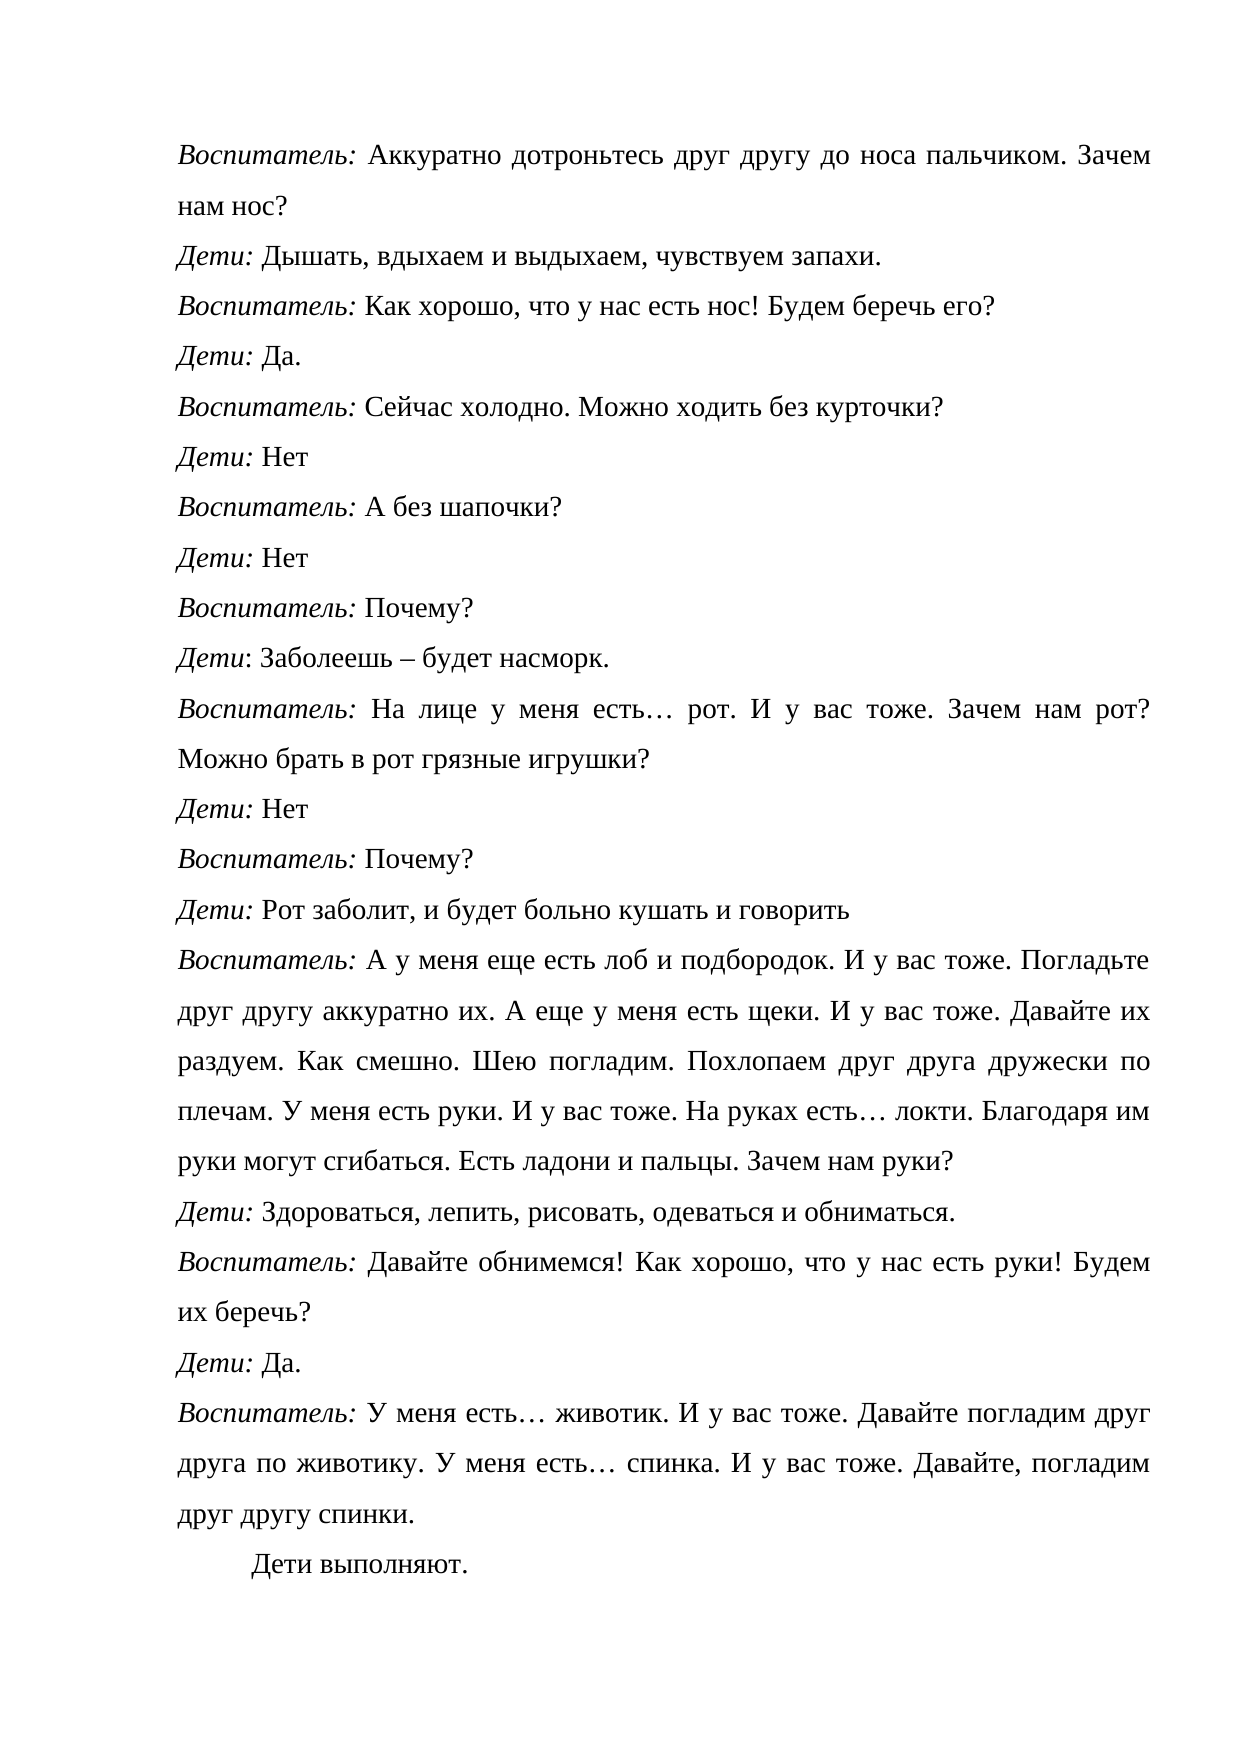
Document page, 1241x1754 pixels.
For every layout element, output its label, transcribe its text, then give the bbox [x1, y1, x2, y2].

text Дети: Да. [177, 338, 1152, 372]
text Воспитатель: У меня есть… животик. И у вас тоже. Давайте погладим друг друга по животику. У меня есть… спинка. И у вас тоже. Давайте, погладим друг другу спинки. [177, 1395, 1152, 1529]
text Воспитатель: Как хорошо, что у нас есть нос! Будем беречь его? [177, 288, 1152, 322]
text Воспитатель: Почему? [177, 590, 1152, 624]
text Воспитатель: На лице у меня есть… рот. И у вас тоже. Зачем нам рот? Можно брать в рот грязные игрушки? [177, 691, 1152, 774]
text Дети: Здороваться, лепить, рисовать, одеваться и обниматься. [177, 1194, 1152, 1227]
text Воспитатель: Сейчас холодно. Можно ходить без курточки? [177, 389, 1152, 422]
text Дети выполняют. [177, 1546, 1152, 1579]
text Воспитатель: Давайте обнимемся! Как хорошо, что у нас есть руки! Будем их беречь? [177, 1244, 1152, 1328]
text Дети: Рот заболит, и будет больно кушать и говорить [177, 892, 1152, 926]
text Воспитатель: А у меня еще есть лоб и подбородок. И у вас тоже. Погладьте друг другу аккуратно их. А еще у меня есть щеки. И у вас тоже. Давайте их раздуем. Как смешно. Шею погладим. Похлопаем друг друга дружески по плечам. У меня есть руки. И у вас тоже. На руках есть… локти. Благодаря им руки могут сгибаться. Есть ладони и пальцы. Зачем нам руки? [177, 942, 1152, 1177]
text Дети: Нет [177, 540, 1152, 573]
text Дети: Нет [177, 791, 1152, 825]
text Воспитатель: Почему? [177, 842, 1152, 875]
text Дети: Заболеешь – будет насморк. [177, 640, 1152, 674]
text Воспитатель: А без шапочки? [177, 489, 1152, 523]
text Дети: Да. [177, 1345, 1152, 1378]
text Воспитатель: Аккуратно дотроньтесь друг другу до носа пальчиком. Зачем нам нос? [177, 137, 1152, 221]
text Дети: Нет [177, 439, 1152, 473]
text Дети: Дышать, вдыхаем и выдыхаем, чувствуем запахи. [177, 238, 1152, 271]
